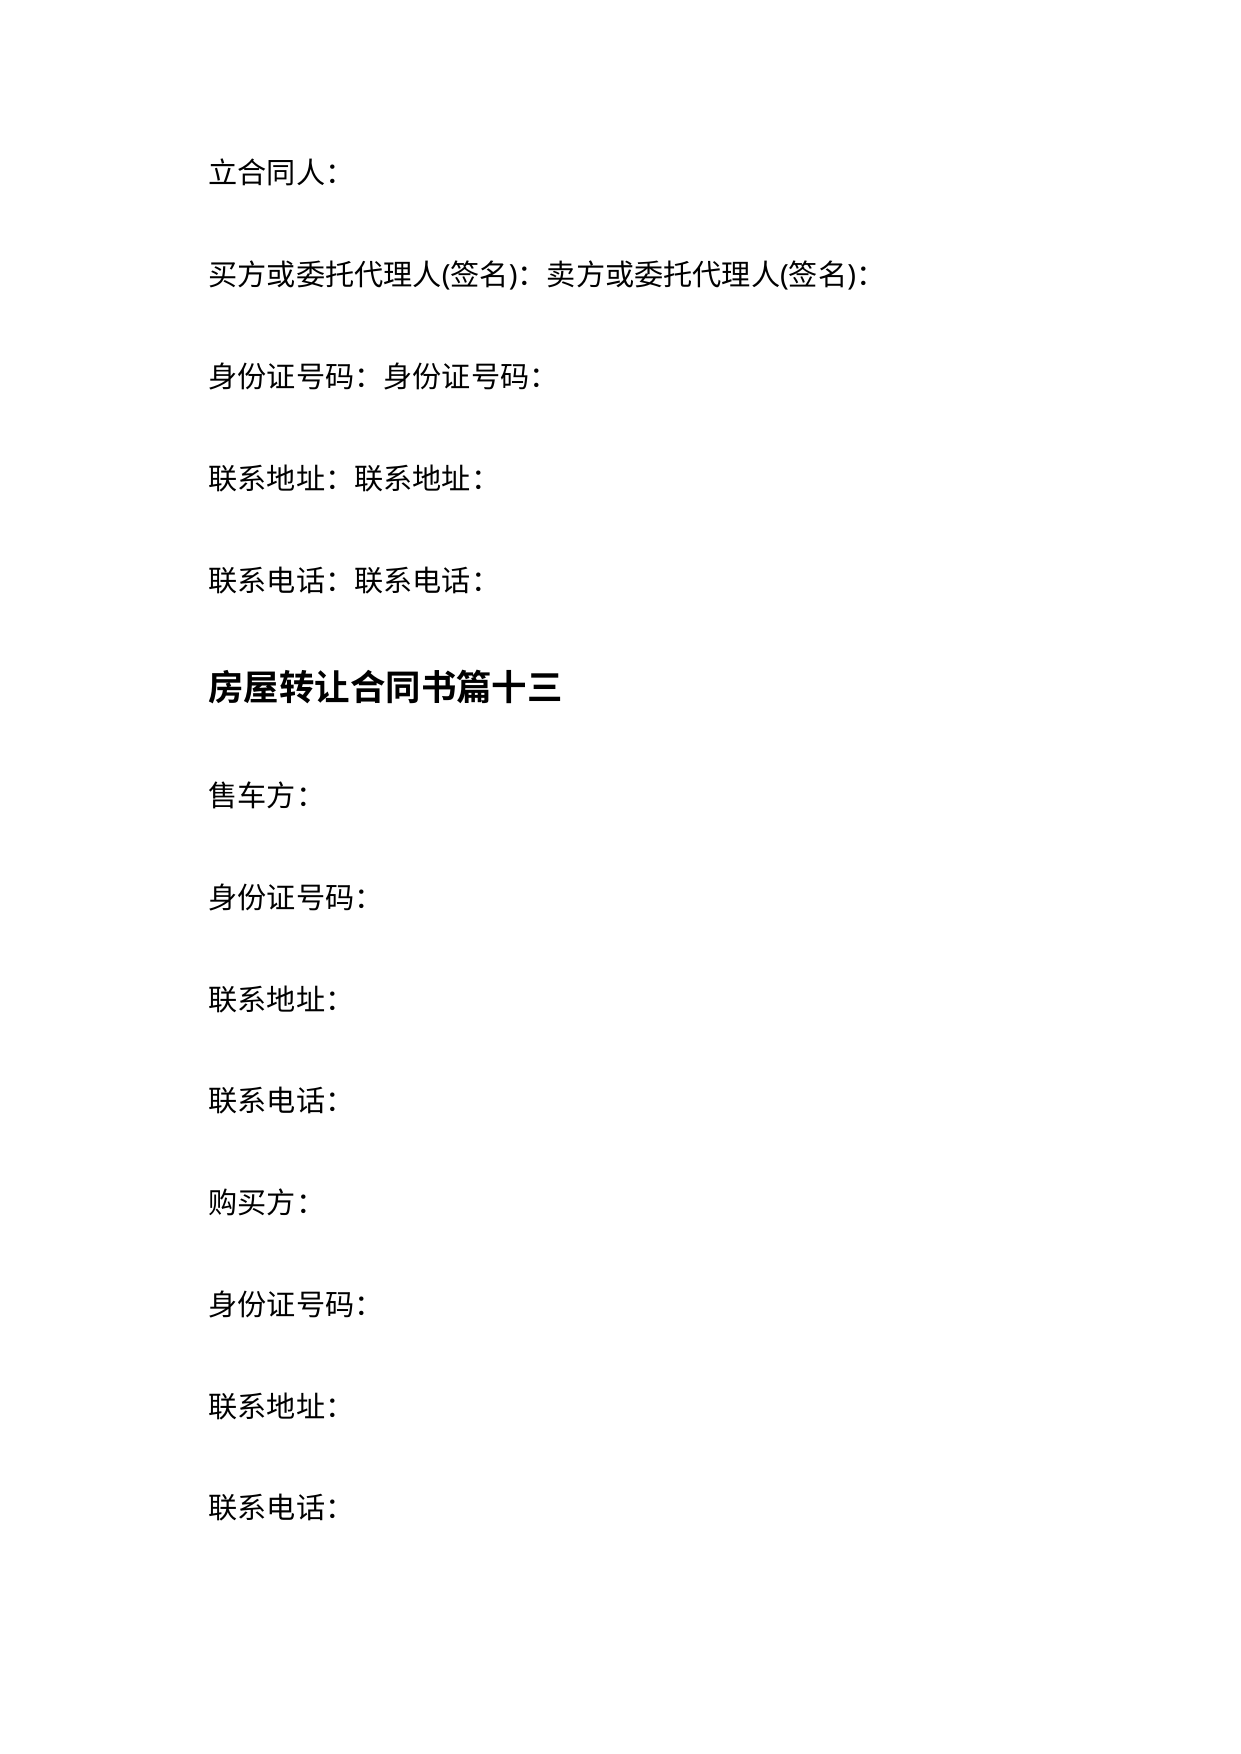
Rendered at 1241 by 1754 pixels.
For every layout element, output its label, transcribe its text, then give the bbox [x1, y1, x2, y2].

text 联系电话： [150, 1485, 1090, 1527]
text 买方或委托代理人(签名)：卖方或委托代理人(签名)： [150, 252, 1090, 294]
text 联系地址：联系地址： [150, 456, 1090, 498]
text 联系地址： [150, 1383, 1090, 1425]
text 房屋转让合同书篇十三 [150, 659, 1090, 710]
text 身份证号码：身份证号码： [150, 354, 1090, 396]
text 身份证号码： [150, 874, 1090, 917]
text 售车方： [150, 772, 1090, 815]
text 购买方： [150, 1179, 1090, 1222]
text 联系电话：联系电话： [150, 557, 1090, 599]
text 立合同人： [150, 150, 1090, 192]
text 身份证号码： [150, 1281, 1090, 1324]
text 联系电话： [150, 1078, 1090, 1120]
text 联系地址： [150, 976, 1090, 1018]
